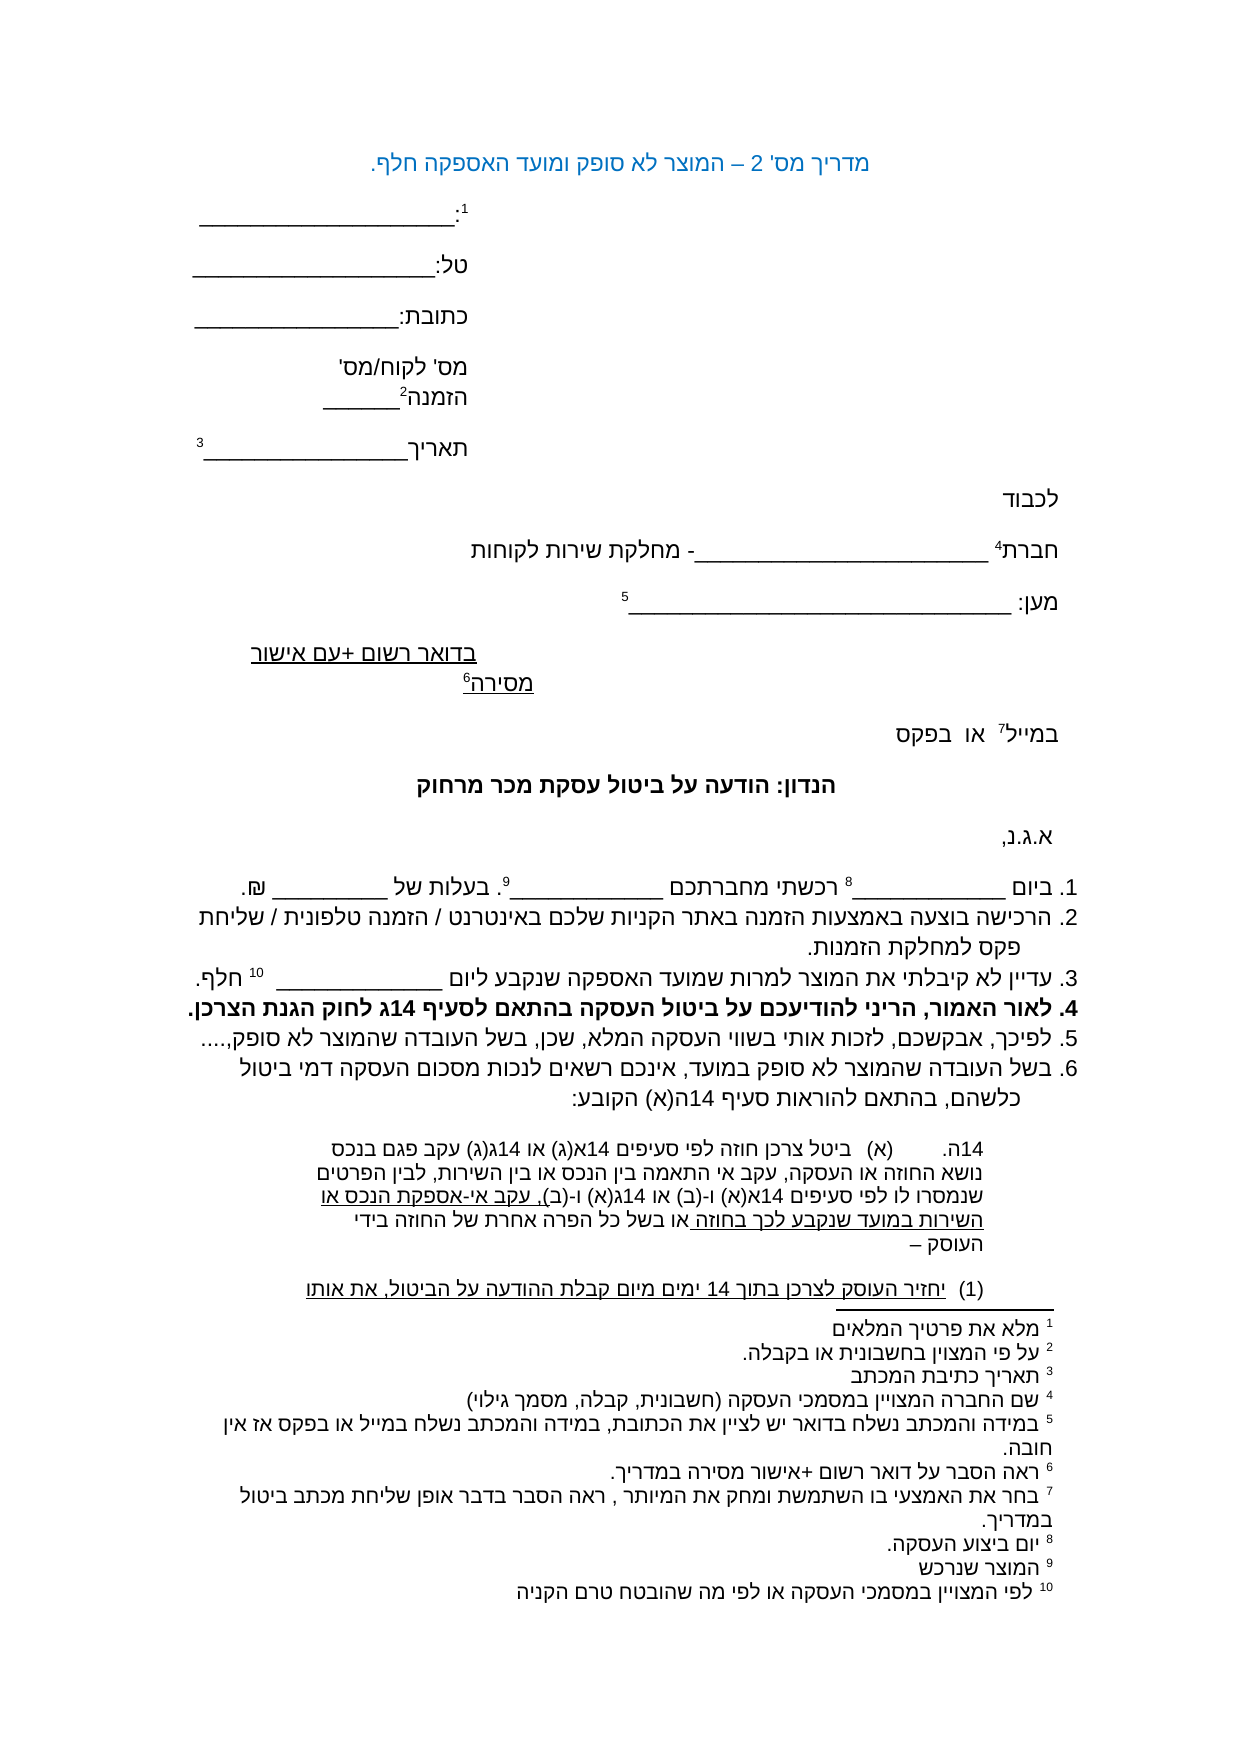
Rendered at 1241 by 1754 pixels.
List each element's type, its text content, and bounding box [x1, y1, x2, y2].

text 14ה. (א) ביטל צרכן חוזה לפי סעיפים 14א(ג) או 14ג(ג) עקב פגם בנכס נושא החוזה או העסקה, עקב אי התאמה בין הנכס או בין השירות, לבין הפרטים שנמסרו לו לפי סעיפים 14א(א) ו-(ב) או 14ג(א) ו-(ב), עקב אי-אספקת הנכס או השירות במועד שנקבע לכך בחוזה או בשל כל הפרה אחרת של החוזה בידי העוסק – [306, 1136, 984, 1256]
text מען: ______________________________ [187, 588, 1059, 615]
text הנדון: הודעה על ביטול עסקת מכר מרחוק [187, 772, 1059, 798]
list לאור האמור, הריני להודיעכם על ביטול העסקה בהתאם לסעיף 14ג לחוק הגנת הצרכן. [187, 995, 1059, 1021]
list בשל העובדה שהמוצר לא סופק במועד, אינכם רשאים לנכות מסכום העסקה דמי ביטול [187, 1055, 1059, 1082]
text טל:___________________ [187, 252, 468, 278]
list ביום ____________ רכשתי מחברתכם ____________. בעלות של _________ ₪. [187, 874, 1059, 900]
text :____________________ [187, 201, 468, 227]
text כתובת:________________ [187, 303, 468, 329]
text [306, 1277, 984, 1301]
text חברת _______________________- מחלקת שירות לקוחות [187, 537, 1059, 564]
text לכבוד [187, 486, 1059, 513]
text מס' לקוח/מס' הזמנה______ [187, 354, 468, 411]
list עדיין לא קיבלתי את המוצר למרות שמועד האספקה שנקבע ליום _____________ חלף. [187, 964, 1059, 991]
text במייל או בפקס [187, 721, 1059, 747]
text תאריך________________ [187, 435, 468, 462]
list לפיכך, אבקשכם, לזכות אותי בשווי העסקה המלא, שכן, בשל העובדה שהמוצר לא סופק,.... [187, 1025, 1059, 1051]
text מדריך מס' 2 – המוצר לא סופק ומועד האספקה חלף. [187, 150, 1053, 176]
text א.ג.נ, [187, 823, 1053, 849]
text בדואר רשום +עם אישור מסירה [187, 639, 534, 696]
list הרכישה בוצעה באמצעות הזמנה באתר הקניות שלכם באינטרנט / הזמנה טלפונית / שליחת פקס למחלקת הזמנות. [187, 904, 1059, 961]
list כלשהם, בהתאם להוראות סעיף 14ה(א) הקובע: [187, 1085, 1021, 1112]
